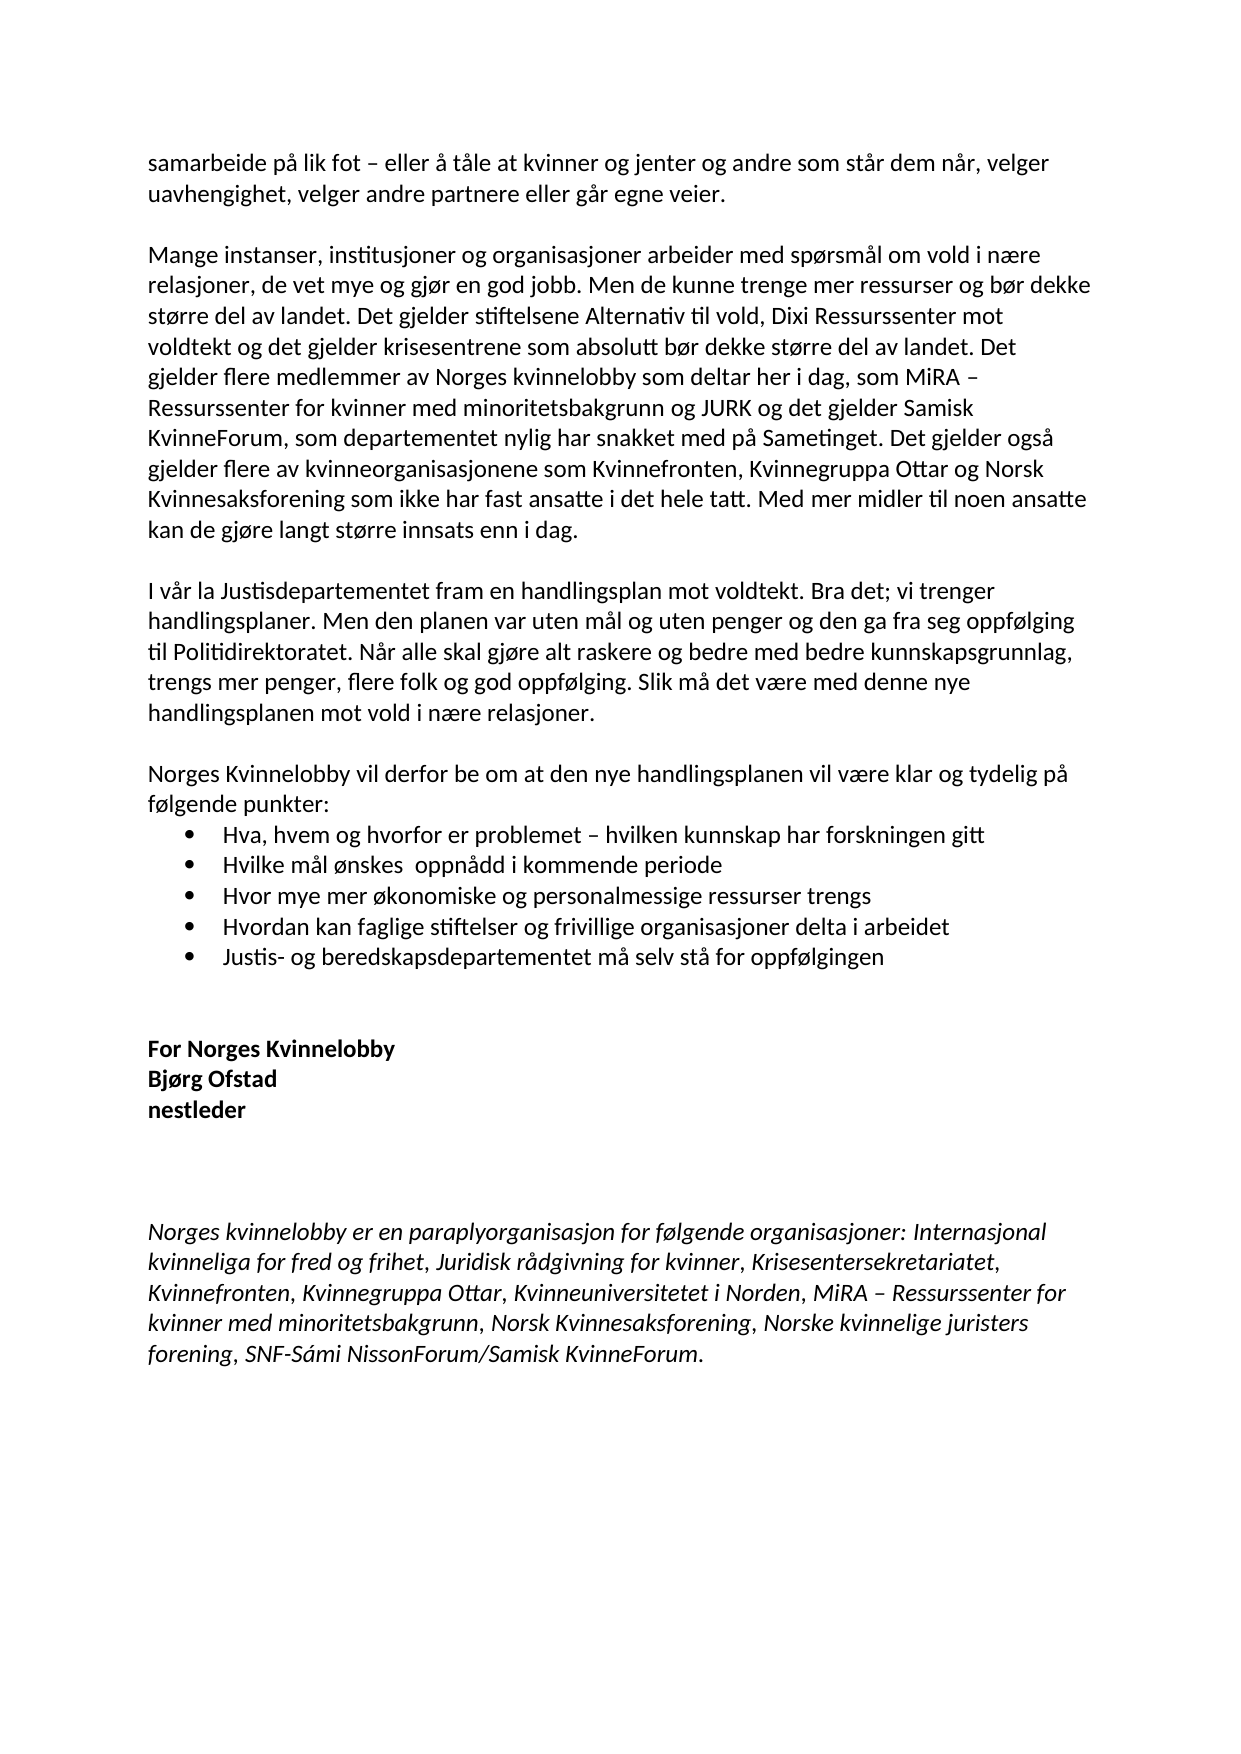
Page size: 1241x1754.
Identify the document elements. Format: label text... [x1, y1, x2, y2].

text Norges kvinnelobby er en paraplyorganisasjon for følgende organisasjoner: Internasjonal kvinneliga for fred og frihet, Juridisk rådgivning for kvinner, Krisesentersekretariatet, Kvinnefronten, Kvinnegruppa Ottar, Kvinneuniversitetet i Norden, MiRA – Ressurssenter for kvinner med minoritetsbakgrunn, Norsk Kvinnesaksforening, Norske kvinnelige juristers forening, SNF-Sámi NissonForum/Samisk KvinneForum. [148, 1216, 1093, 1368]
list Hvor mye mer økonomiske og personalmessige ressurser trengs [185, 880, 1093, 911]
list Hva, hvem og hvorfor er problemet – hvilken kunnskap har forskningen gitt [185, 819, 1093, 849]
list Hvordan kan faglige stiftelser og frivillige organisasjoner delta i arbeidet [185, 911, 1093, 941]
list Norges Kvinnelobby vil derfor be om at den nye handlingsplanen vil være klar og tydelig på følgende punkter: [148, 758, 1093, 819]
list Justis- og beredskapsdepartementet må selv stå for oppfølgingen [185, 941, 1093, 972]
list Hvilke mål ønskes oppnådd i kommende periode [185, 849, 1093, 880]
list I vår la Justisdepartementet fram en handlingsplan mot voldtekt. Bra det; vi trenger handlingsplaner. Men den planen var uten mål og uten penger og den ga fra seg oppfølging til Politidirektoratet. Når alle skal gjøre alt raskere og bedre med bedre kunnskapsgrunnlag, trengs mer penger, flere folk og god oppfølging. Slik må det være med denne nye handlingsplanen mot vold i nære relasjoner. [148, 575, 1093, 727]
list For Norges Kvinnelobby [148, 1033, 1093, 1063]
list Bjørg Ofstad [148, 1063, 1093, 1094]
list Mange instanser, institusjoner og organisasjoner arbeider med spørsmål om vold i nære relasjoner, de vet mye og gjør en god jobb. Men de kunne trenge mer ressurser og bør dekke større del av landet. Det gjelder stiftelsene Alternativ til vold, Dixi Ressurssenter mot voldtekt og det gjelder krisesentrene som absolutt bør dekke større del av landet. Det gjelder flere medlemmer av Norges kvinnelobby som deltar her i dag, som MiRA – Ressurssenter for kvinner med minoritetsbakgrunn og JURK og det gjelder Samisk KvinneForum, som departementet nylig har snakket med på Sametinget. Det gjelder også gjelder flere av kvinneorganisasjonene som Kvinnefronten, Kvinnegruppa Ottar og Norsk Kvinnesaksforening som ikke har fast ansatte i det hele tatt. Med mer midler til noen ansatte kan de gjøre langt større innsats enn i dag. [148, 239, 1093, 544]
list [148, 148, 1093, 209]
list nestleder [148, 1094, 1093, 1124]
